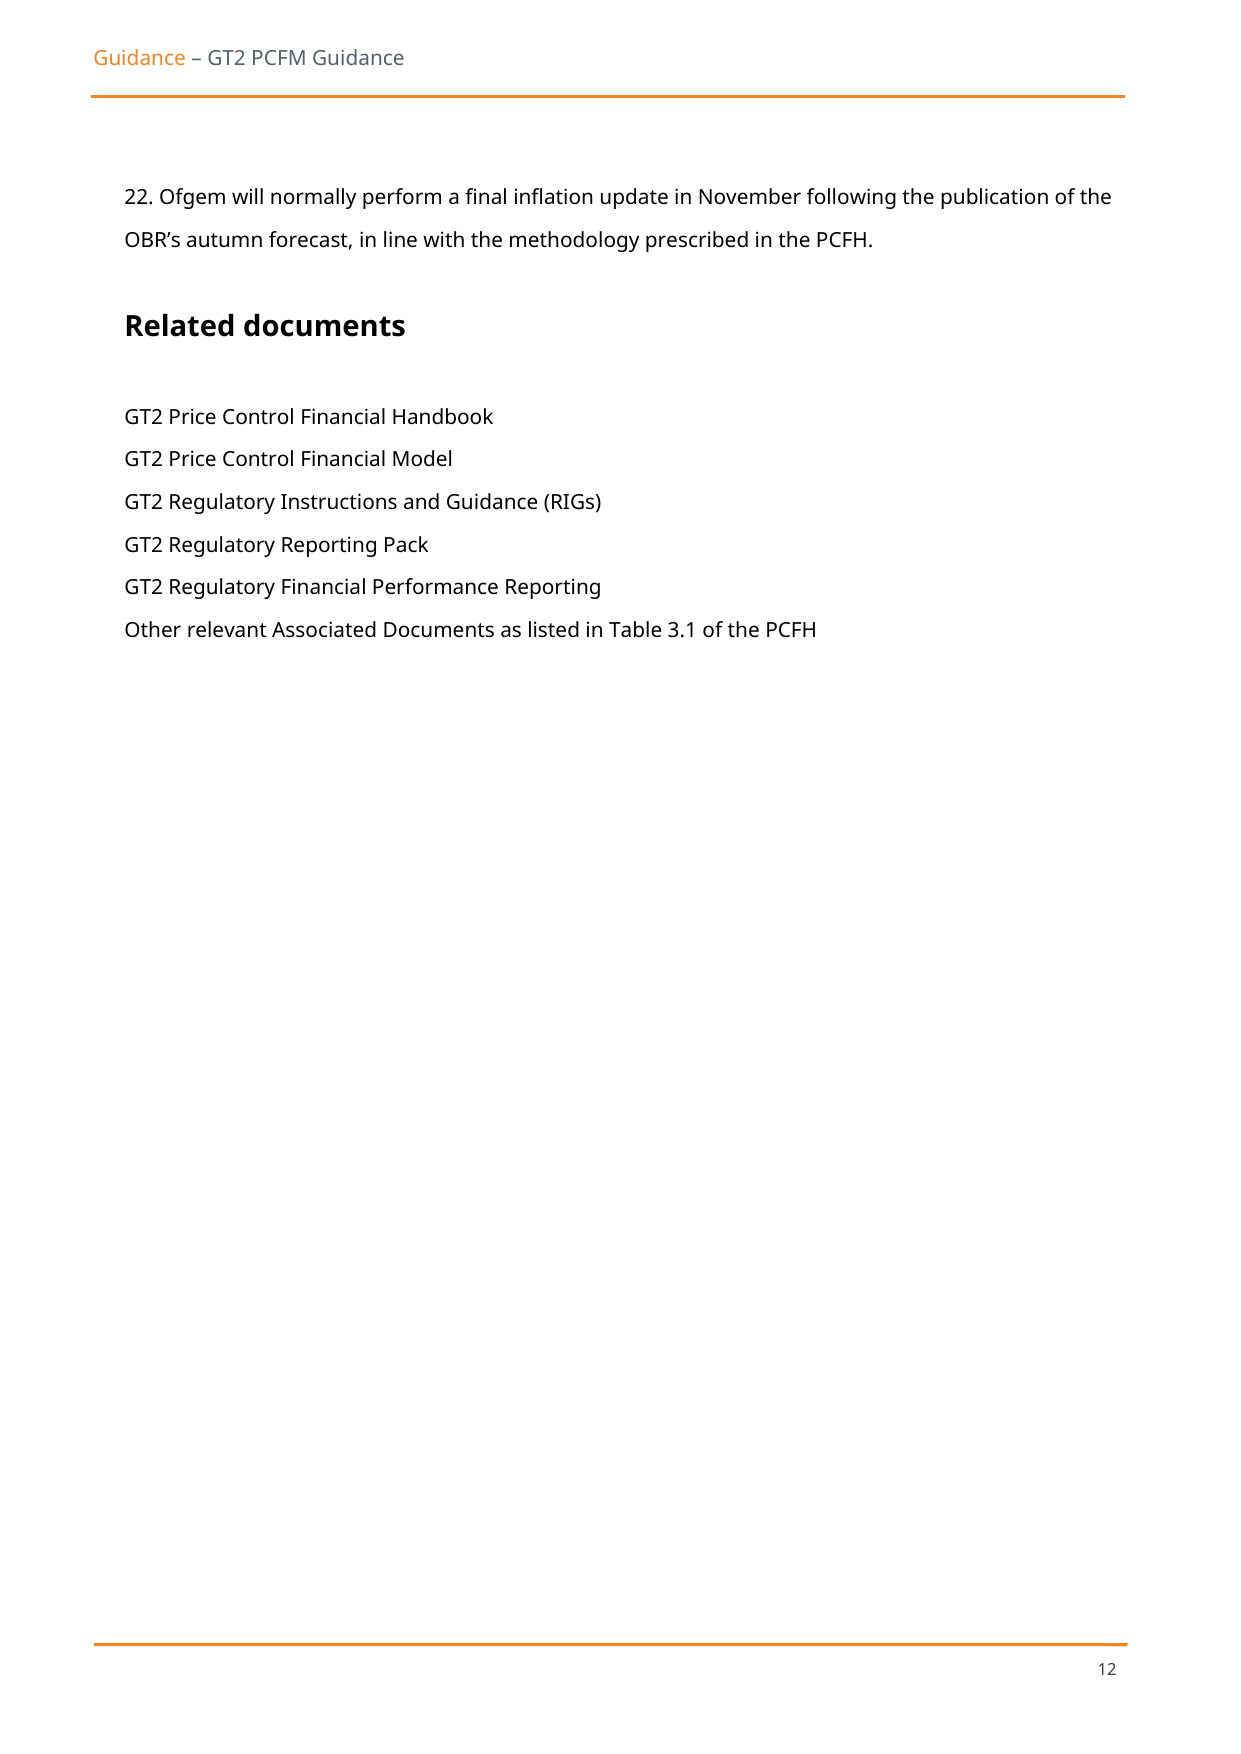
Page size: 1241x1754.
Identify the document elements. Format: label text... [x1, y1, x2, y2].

text Other relevant Associated Documents as listed in Table 3.1 of the PCFH [124, 615, 1116, 643]
text GT2 Regulatory Financial Performance Reporting [124, 572, 1116, 601]
subtitle Related documents [124, 305, 1116, 344]
text GT2 Price Control Financial Handbook [124, 402, 1116, 430]
text GT2 Regulatory Instructions and Guidance (RIGs) [124, 487, 1116, 516]
text GT2 Regulatory Reporting Pack [124, 530, 1116, 558]
text GT2 Price Control Financial Model [124, 444, 1116, 473]
list Ofgem will normally perform a final inflation update in November following the publication of the OBR’s autumn forecast, in line with the methodology prescribed in the PCFH. [124, 182, 1116, 253]
